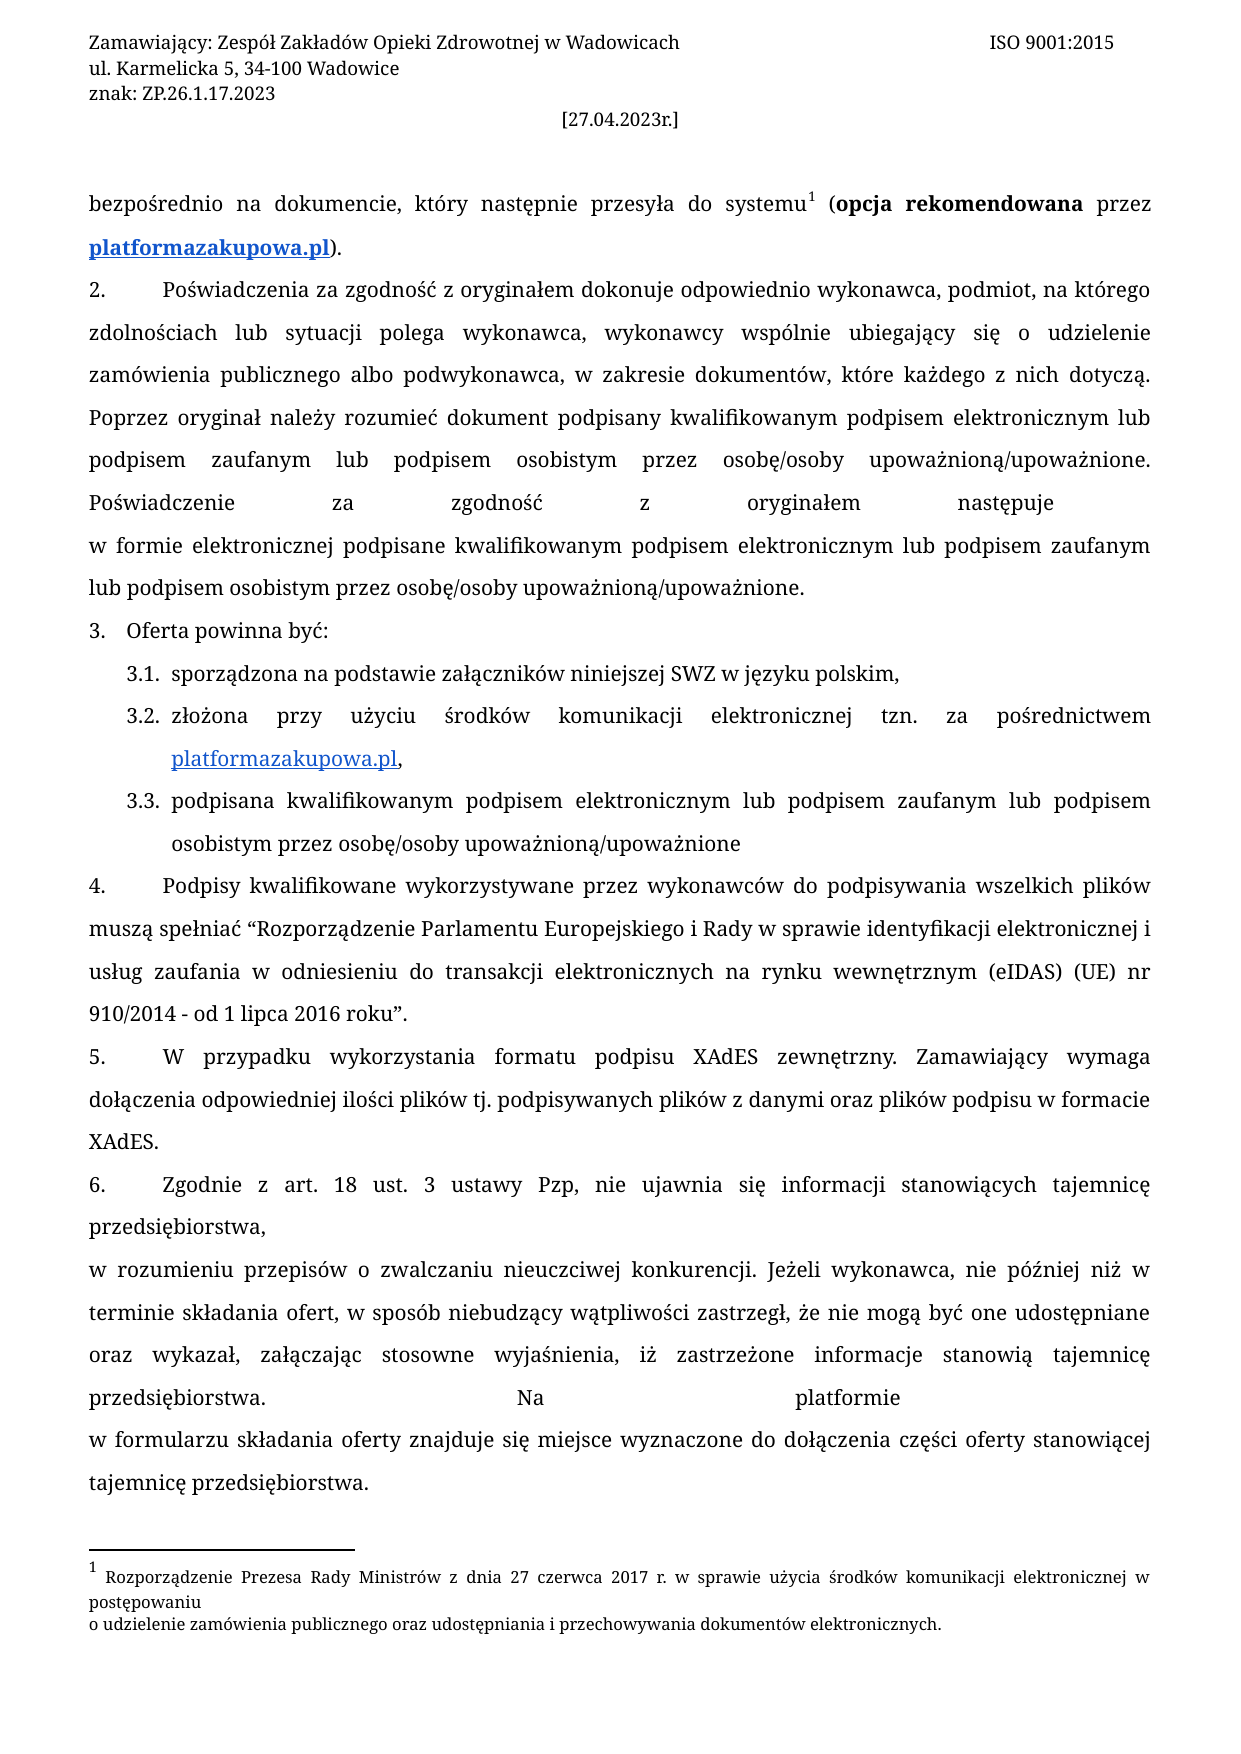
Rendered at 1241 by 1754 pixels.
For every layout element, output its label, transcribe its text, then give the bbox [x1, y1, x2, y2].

list Zgodnie z art. 18 ust. 3 ustawy Pzp, nie ujawnia się informacji stanowiących tajemnicę przedsiębiorstwa, w rozumieniu przepisów o zwalczaniu nieuczciwej konkurencji. Jeżeli wykonawca, nie później niż w terminie składania ofert, w sposób niebudzący wątpliwości zastrzegł, że nie mogą być one udostępniane oraz wykazał, załączając stosowne wyjaśnienia, iż zastrzeżone informacje stanowią tajemnicę przedsiębiorstwa. Na platformie w formularzu składania oferty znajduje się miejsce wyznaczone do dołączenia części oferty stanowiącej tajemnicę przedsiębiorstwa. [89, 1170, 1152, 1497]
list podpisana kwalifikowanym podpisem elektronicznym lub podpisem zaufanym lub podpisem osobistym przez osobę/osoby upoważnioną/upoważnione [126, 786, 1152, 857]
list złożona przy użyciu środków komunikacji elektronicznej tzn. za pośrednictwem platformazakupowa.pl, [126, 701, 1152, 772]
list sporządzona na podstawie załączników niniejszej SWZ w języku polskim, [126, 659, 1152, 687]
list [89, 187, 1152, 261]
list Podpisy kwalifikowane wykorzystywane przez wykonawców do podpisywania wszelkich plików muszą spełniać “Rozporządzenie Parlamentu Europejskiego i Rady w sprawie identyfikacji elektronicznej i usług zaufania w odniesieniu do transakcji elektronicznych na rynku wewnętrznym (eIDAS) (UE) nr 910/2014 - od 1 lipca 2016 roku”. [89, 872, 1152, 1028]
list Oferta powinna być: [89, 616, 1152, 644]
list W przypadku wykorzystania formatu podpisu XAdES zewnętrzny. Zamawiający wymaga dołączenia odpowiedniej ilości plików tj. podpisywanych plików z danymi oraz plików podpisu w formacie XAdES. [89, 1042, 1152, 1156]
list Poświadczenia za zgodność z oryginałem dokonuje odpowiednio wykonawca, podmiot, na którego zdolnościach lub sytuacji polega wykonawca, wykonawcy wspólnie ubiegający się o udzielenie zamówienia publicznego albo podwykonawca, w zakresie dokumentów, które każdego z nich dotyczą. Poprzez oryginał należy rozumieć dokument podpisany kwalifikowanym podpisem elektronicznym lub podpisem zaufanym lub podpisem osobistym przez osobę/osoby upoważnioną/upoważnione. Poświadczenie za zgodność z oryginałem następuje w formie elektronicznej podpisane kwalifikowanym podpisem elektronicznym lub podpisem zaufanym lub podpisem osobistym przez osobę/osoby upoważnioną/upoważnione. [89, 275, 1152, 602]
